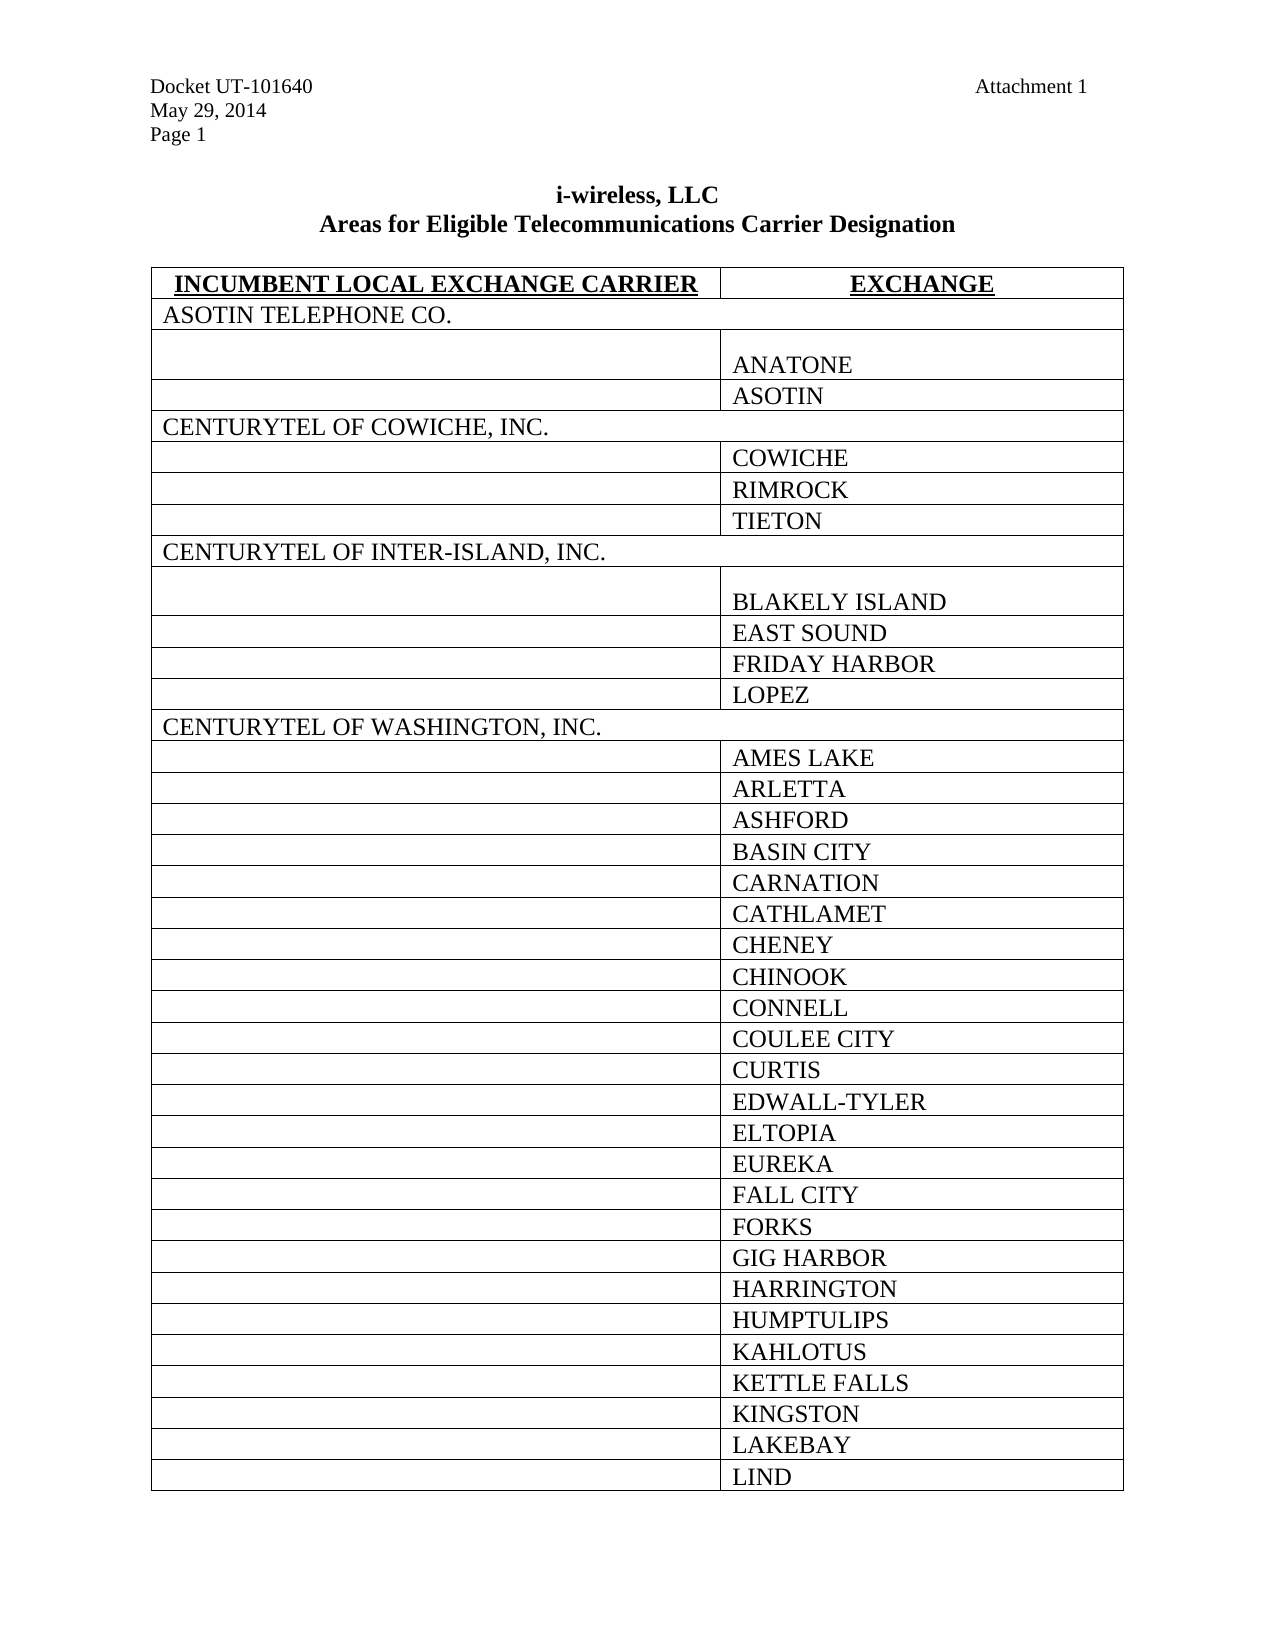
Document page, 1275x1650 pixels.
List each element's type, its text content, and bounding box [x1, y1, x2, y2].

table_cell [152, 616, 720, 647]
table_cell [152, 960, 720, 990]
table_cell [152, 567, 720, 615]
table_cell CENTURYTEL OF COWICHE, INC. [152, 411, 1123, 441]
table_cell CARNATION [721, 866, 1123, 897]
table_cell HUMPTULIPS [721, 1304, 1123, 1334]
table_cell CENTURYTEL OF INTER-ISLAND, INC. [152, 536, 1123, 566]
table_cell [152, 380, 720, 410]
table_cell KINGSTON [721, 1398, 1123, 1428]
table_cell [152, 1429, 720, 1459]
table_cell CATHLAMET [721, 898, 1123, 928]
table_cell [152, 1085, 720, 1115]
table_cell BASIN CITY [721, 835, 1123, 865]
table_cell GIG HARBOR [721, 1241, 1123, 1272]
table_cell LIND [721, 1460, 1123, 1490]
table_cell EAST SOUND [721, 616, 1123, 647]
table_cell [152, 991, 720, 1022]
table_cell COULEE CITY [721, 1023, 1123, 1053]
table_cell [152, 929, 720, 959]
table_cell LAKEBAY [721, 1429, 1123, 1459]
table_cell [152, 1460, 720, 1490]
table_cell FRIDAY HARBOR [721, 648, 1123, 678]
text Areas for Eligible Telecommunications Carrier Designation [150, 209, 1125, 238]
table_cell EDWALL-TYLER [721, 1085, 1123, 1115]
table_cell ASOTIN TELEPHONE CO. [152, 299, 1123, 329]
table_cell [152, 1366, 720, 1397]
table_cell HARRINGTON [721, 1273, 1123, 1303]
table_cell ELTOPIA [721, 1116, 1123, 1147]
table_cell [152, 1179, 720, 1209]
table_cell [152, 505, 720, 535]
table_cell [152, 866, 720, 897]
table_cell BLAKELY ISLAND [721, 567, 1123, 615]
table_cell KAHLOTUS [721, 1335, 1123, 1365]
table_cell RIMROCK [721, 473, 1123, 503]
table_cell [152, 1210, 720, 1240]
table_cell KETTLE FALLS [721, 1366, 1123, 1397]
table_cell [152, 1398, 720, 1428]
table_cell FORKS [721, 1210, 1123, 1240]
table_cell [152, 648, 720, 678]
table_cell [152, 442, 720, 472]
table_header EXCHANGE [721, 268, 1123, 298]
table_cell [152, 1273, 720, 1303]
table_cell [152, 1023, 720, 1053]
text i-wireless, LLC [150, 180, 1125, 209]
table_cell ASOTIN [721, 380, 1123, 410]
table_cell [152, 1241, 720, 1272]
table_cell CURTIS [721, 1054, 1123, 1084]
table_cell FALL CITY [721, 1179, 1123, 1209]
table_cell TIETON [721, 505, 1123, 535]
table_cell ARLETTA [721, 773, 1123, 803]
table_cell [152, 1148, 720, 1178]
table_cell [152, 330, 720, 378]
table_cell [152, 679, 720, 709]
table_cell LOPEZ [721, 679, 1123, 709]
table_cell CONNELL [721, 991, 1123, 1022]
table_header INCUMBENT LOCAL EXCHANGE CARRIER [152, 268, 720, 298]
table_cell AMES LAKE [721, 741, 1123, 772]
table_cell [152, 773, 720, 803]
table_cell [152, 1304, 720, 1334]
table_cell [152, 835, 720, 865]
table_cell CENTURYTEL OF WASHINGTON, INC. [152, 710, 1123, 740]
table_cell CHINOOK [721, 960, 1123, 990]
table_cell EUREKA [721, 1148, 1123, 1178]
table_cell [152, 1054, 720, 1084]
table_cell ASHFORD [721, 804, 1123, 834]
table_cell [152, 473, 720, 503]
table_cell CHENEY [721, 929, 1123, 959]
table_cell ANATONE [721, 330, 1123, 378]
table_cell [152, 1335, 720, 1365]
table_cell [152, 741, 720, 772]
table_cell [152, 804, 720, 834]
table_cell [152, 898, 720, 928]
table_cell COWICHE [721, 442, 1123, 472]
table_cell [152, 1116, 720, 1147]
